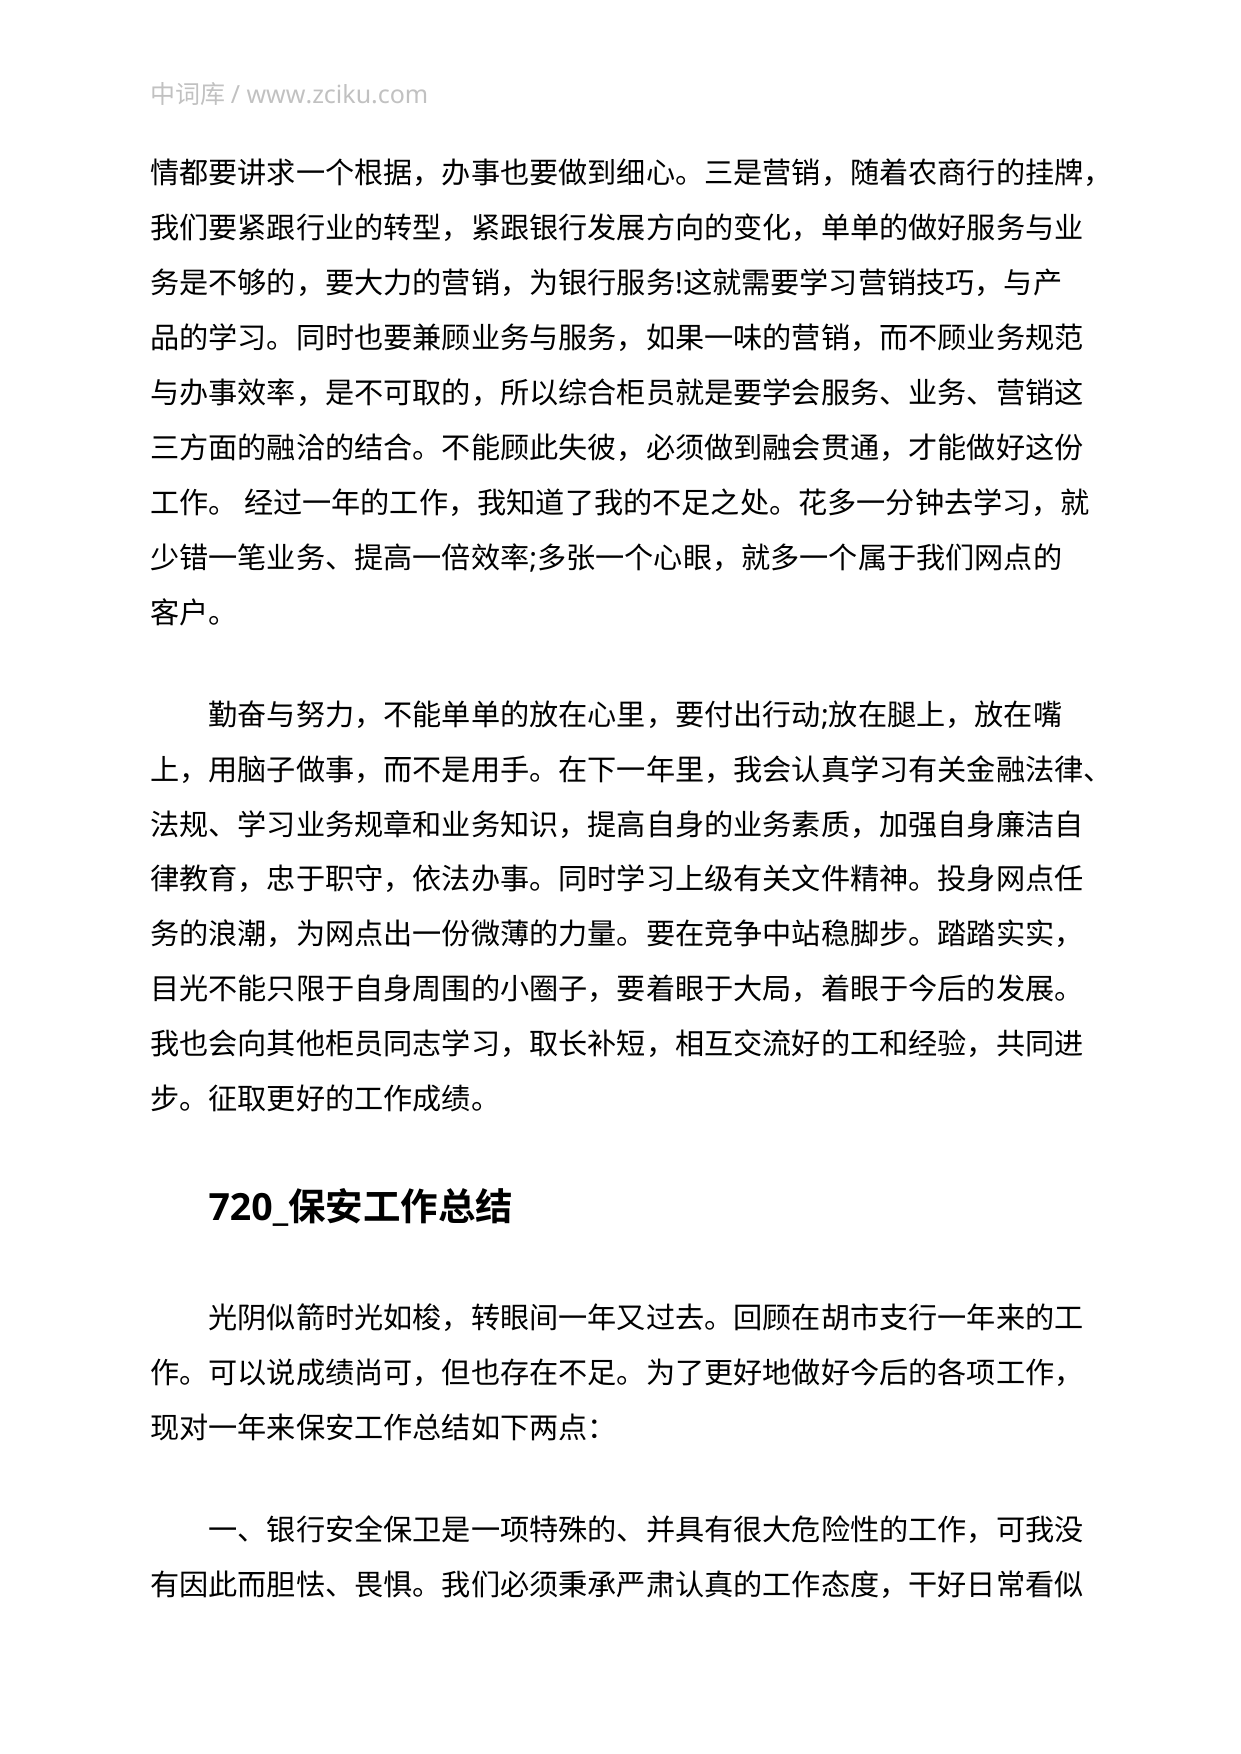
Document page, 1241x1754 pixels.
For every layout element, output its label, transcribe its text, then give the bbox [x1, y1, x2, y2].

text 光阴似箭时光如梭，转眼间一年又过去。回顾在胡市支行一年来的工作。可以说成绩尚可，但也存在不足。为了更好地做好今后的各项工作，现对一年来保安工作总结如下两点： [150, 1295, 1090, 1447]
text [150, 150, 1090, 632]
text 720_保安工作总结 [150, 1177, 1090, 1232]
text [150, 1506, 1090, 1604]
text 勤奋与努力，不能单单的放在心里，要付出行动;放在腿上，放在嘴上，用脑子做事，而不是用手。在下一年里，我会认真学习有关金融法律、法规、学习业务规章和业务知识，提高自身的业务素质，加强自身廉洁自律教育，忠于职守，依法办事。同时学习上级有关文件精神。投身网点任务的浪潮，为网点出一份微薄的力量。要在竞争中站稳脚步。踏踏实实，目光不能只限于自身周围的小圈子，要着眼于大局，着眼于今后的发展。我也会向其他柜员同志学习，取长补短，相互交流好的工和经验，共同进步。征取更好的工作成绩。 [150, 691, 1090, 1118]
